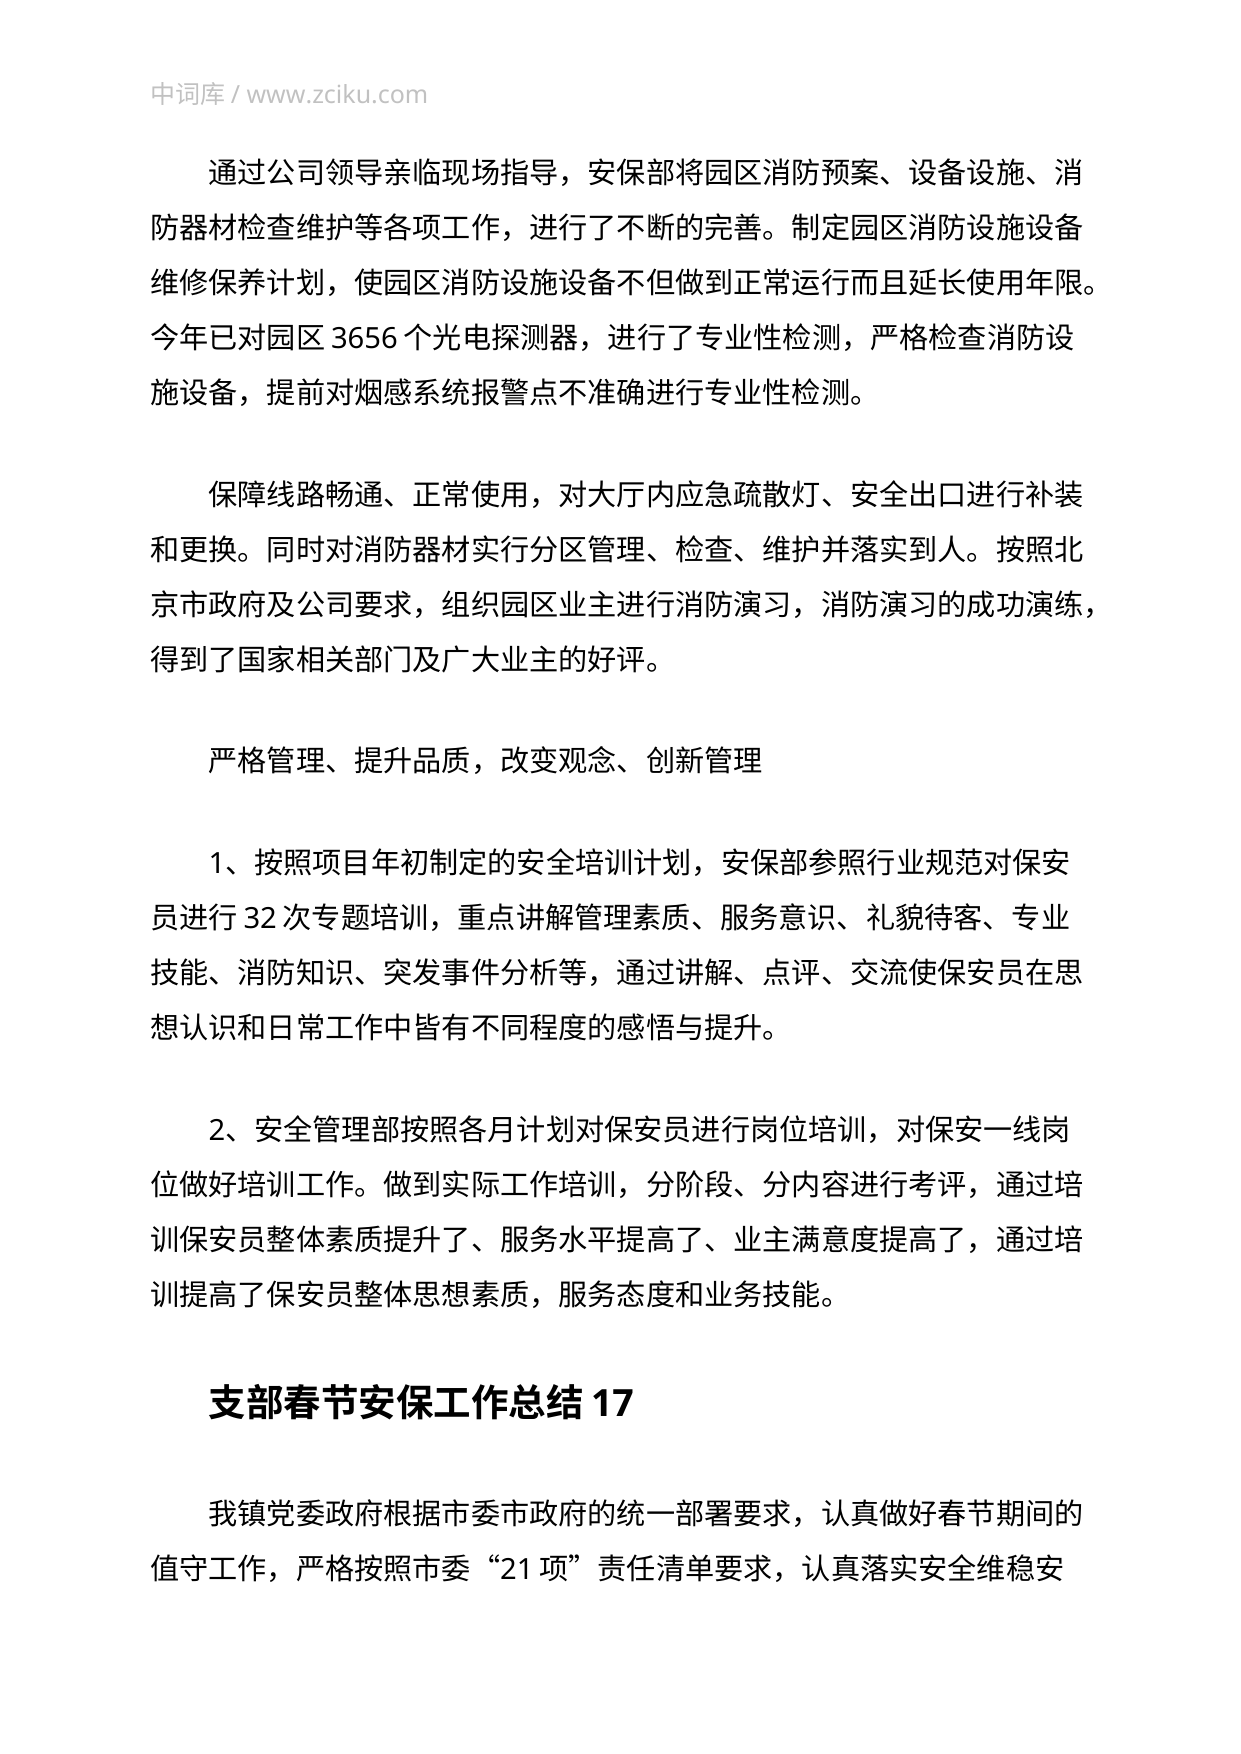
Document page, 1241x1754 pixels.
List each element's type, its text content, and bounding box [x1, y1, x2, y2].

text 严格管理、提升品质，改变观念、创新管理 [150, 738, 1090, 780]
text 支部春节安保工作总结17 [150, 1373, 1090, 1427]
text 1、按照项目年初制定的安全培训计划，安保部参照行业规范对保安员进行32次专题培训，重点讲解管理素质、服务意识、礼貌待客、专业技能、消防知识、突发事件分析等，通过讲解、点评、交流使保安员在思想认识和日常工作中皆有不同程度的感悟与提升。 [150, 840, 1090, 1047]
text 2、安全管理部按照各月计划对保安员进行岗位培训，对保安一线岗位做好培训工作。做到实际工作培训，分阶段、分内容进行考评，通过培训保安员整体素质提升了、服务水平提高了、业主满意度提高了，通过培训提高了保安员整体思想素质，服务态度和业务技能。 [150, 1106, 1090, 1313]
text 保障线路畅通、正常使用，对大厅内应急疏散灯、安全出口进行补装和更换。同时对消防器材实行分区管理、检查、维护并落实到人。按照北京市政府及公司要求，组织园区业主进行消防演习，消防演习的成功演练，得到了国家相关部门及广大业主的好评。 [150, 471, 1090, 678]
text 通过公司领导亲临现场指导，安保部将园区消防预案、设备设施、消防器材检查维护等各项工作，进行了不断的完善。制定园区消防设施设备维修保养计划，使园区消防设施设备不但做到正常运行而且延长使用年限。今年已对园区3656个光电探测器，进行了专业性检测，严格检查消防设施设备，提前对烟感系统报警点不准确进行专业性检测。 [150, 150, 1090, 412]
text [150, 1491, 1090, 1588]
